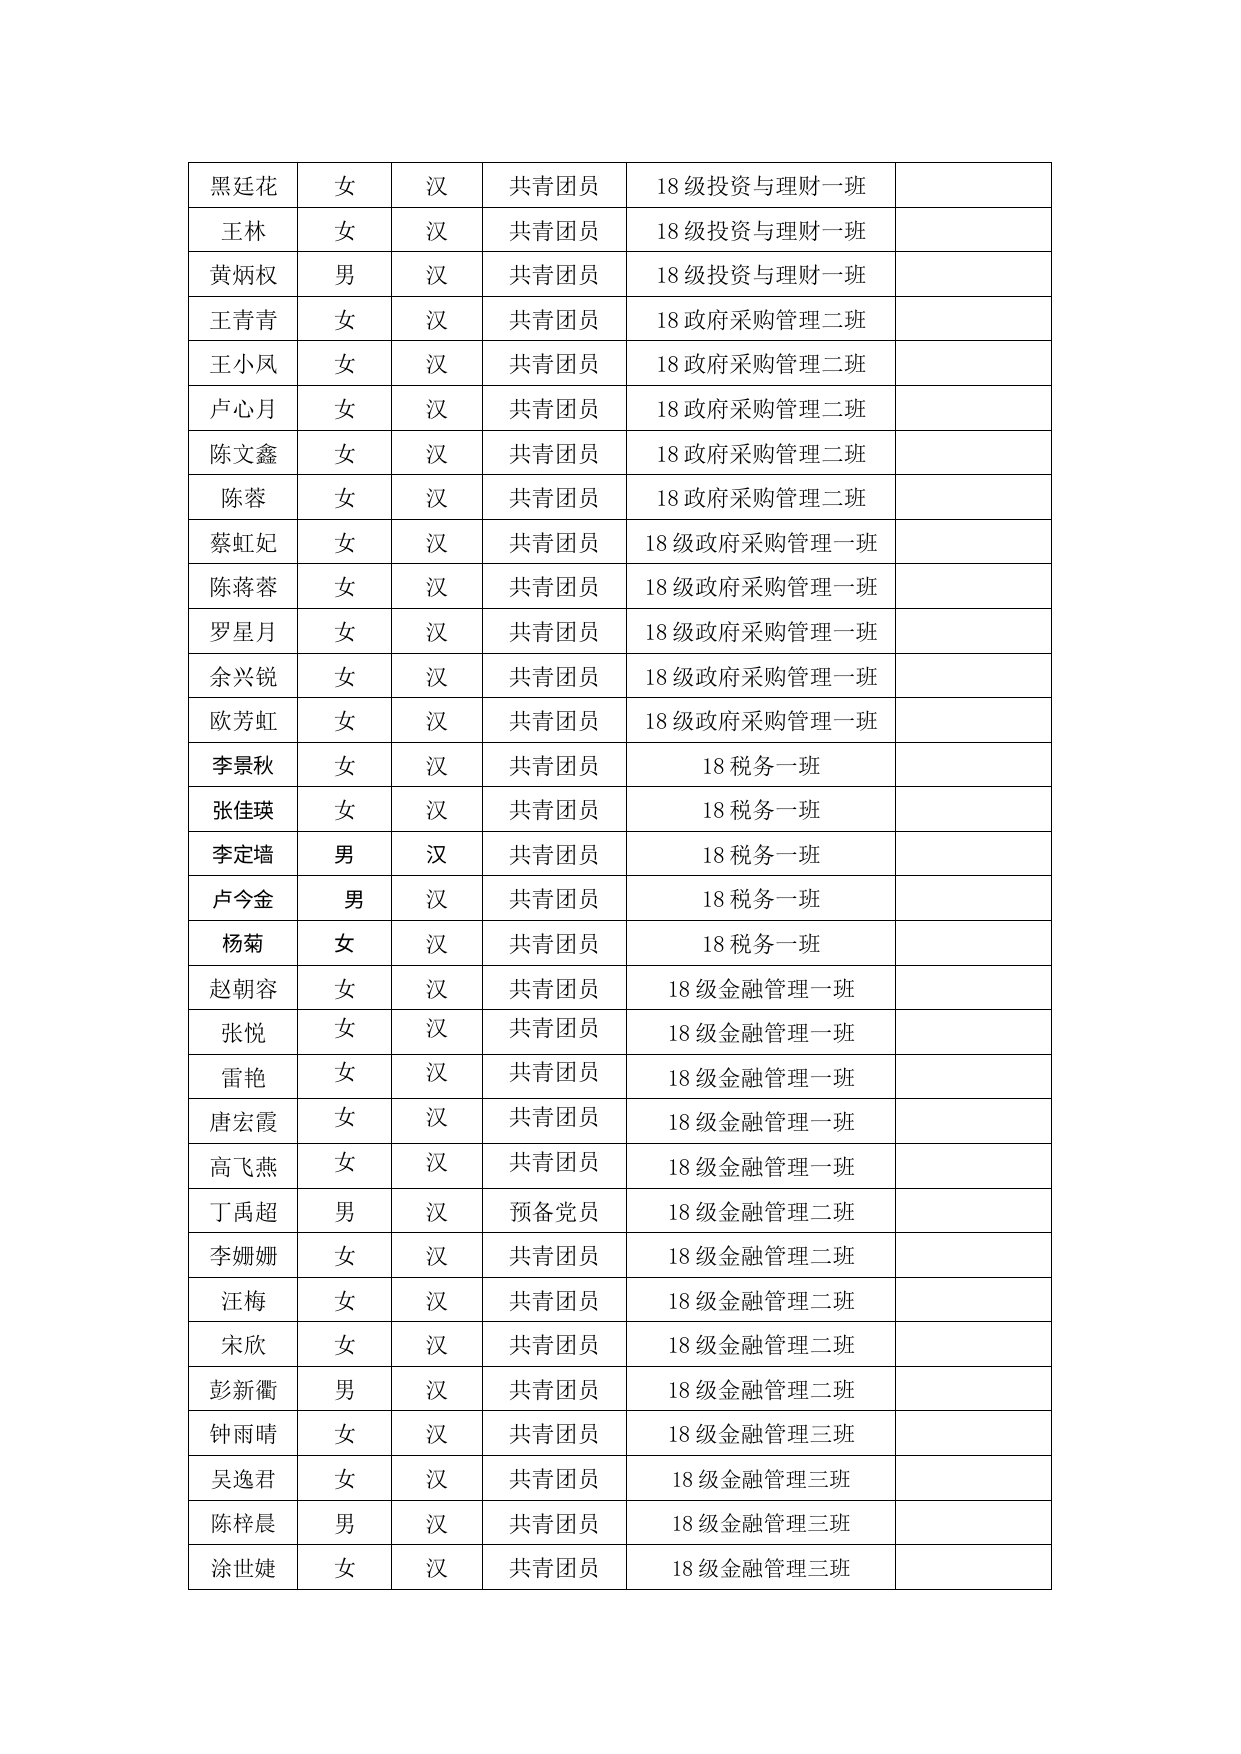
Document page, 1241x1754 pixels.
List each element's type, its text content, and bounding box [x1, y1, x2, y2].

table_cell [896, 431, 1051, 474]
table_cell 汉 [392, 698, 482, 742]
table_cell 余兴锐 [189, 654, 297, 697]
table_cell 共青团员 [483, 966, 626, 1009]
table_cell [896, 1010, 1051, 1054]
table_cell 吴逸君 [189, 1456, 297, 1499]
table_cell [896, 787, 1051, 831]
table_cell 18级金融管理三班 [627, 1501, 895, 1544]
table_cell [896, 1322, 1051, 1366]
table_cell 涂世婕 [189, 1545, 297, 1589]
table_cell 18级金融管理二班 [627, 1233, 895, 1277]
table_cell 汉 [392, 1501, 482, 1544]
table_cell 汉 [392, 163, 482, 207]
table_cell 汉 [392, 431, 482, 474]
table_cell 共青团员 [483, 1278, 626, 1321]
table_cell 汉 [392, 1144, 482, 1187]
table_cell [896, 876, 1051, 920]
table_cell 丁禹超 [189, 1189, 297, 1232]
table_cell 共青团员 [483, 832, 626, 875]
table_cell 宋欣 [189, 1322, 297, 1366]
table_cell 共青团员 [483, 431, 626, 474]
table_cell 18级金融管理三班 [627, 1456, 895, 1499]
table_cell 汉 [392, 520, 482, 563]
table_cell [896, 1055, 1051, 1098]
table_cell [896, 966, 1051, 1009]
table_cell 共青团员 [483, 386, 626, 429]
table_cell 汉 [392, 609, 482, 652]
table_cell 共青团员 [483, 208, 626, 251]
table_cell 共青团员 [483, 876, 626, 920]
table_cell 女 [298, 520, 391, 563]
table_cell 18级金融管理一班 [627, 1099, 895, 1143]
table_cell 18税务一班 [627, 743, 895, 786]
table_cell 女 [298, 1278, 391, 1321]
table_cell 18级金融管理三班 [627, 1545, 895, 1589]
table_cell 汉 [392, 1278, 482, 1321]
table_cell 共青团员 [483, 520, 626, 563]
table_cell 共青团员 [483, 564, 626, 608]
table_cell 男 [298, 876, 391, 920]
table_cell 欧芳虹 [189, 698, 297, 742]
table_cell [896, 341, 1051, 385]
table_cell 汉 [392, 386, 482, 429]
table_cell 女 [298, 966, 391, 1009]
table_cell 高飞燕 [189, 1144, 297, 1187]
table_cell 18级金融管理二班 [627, 1278, 895, 1321]
table_cell 李定墙 [189, 832, 297, 875]
table_cell [896, 1189, 1051, 1232]
table_cell 女 [298, 1411, 391, 1455]
table_cell 陈梓晨 [189, 1501, 297, 1544]
table_cell 女 [298, 1233, 391, 1277]
table_cell 女 [298, 431, 391, 474]
table_cell 汉 [392, 876, 482, 920]
table_cell 汉 [392, 252, 482, 296]
table_cell 男 [298, 1367, 391, 1410]
table_cell 18级投资与理财一班 [627, 208, 895, 251]
table_cell 18级金融管理二班 [627, 1189, 895, 1232]
table_cell 男 [298, 252, 391, 296]
table_cell 赵朝容 [189, 966, 297, 1009]
table_cell 女 [298, 1456, 391, 1499]
table_cell 女 [298, 1322, 391, 1366]
table_cell 18级政府采购管理一班 [627, 698, 895, 742]
table_cell [896, 386, 1051, 429]
table_cell 汉 [392, 1055, 482, 1098]
table_cell 汉 [392, 1545, 482, 1589]
table_cell 王青青 [189, 297, 297, 340]
table_cell 王林 [189, 208, 297, 251]
table_cell 18级政府采购管理一班 [627, 654, 895, 697]
table_cell 卢今金 [189, 876, 297, 920]
table_cell 汉 [392, 787, 482, 831]
table_cell [896, 1233, 1051, 1277]
table_cell 共青团员 [483, 1055, 626, 1098]
table_cell 共青团员 [483, 341, 626, 385]
table_cell 女 [298, 921, 391, 964]
table_cell [896, 520, 1051, 563]
table_cell 汉 [392, 297, 482, 340]
table_cell 张佳瑛 [189, 787, 297, 831]
table_cell 共青团员 [483, 475, 626, 519]
table_cell 汉 [392, 1099, 482, 1143]
table_cell 18级金融管理一班 [627, 1055, 895, 1098]
table_cell 汉 [392, 341, 482, 385]
table_cell 汉 [392, 564, 482, 608]
table_cell 汉 [392, 1456, 482, 1499]
table_cell [896, 921, 1051, 964]
table_cell 女 [298, 1055, 391, 1098]
table_cell [896, 564, 1051, 608]
table_cell [896, 743, 1051, 786]
table_cell 18级金融管理二班 [627, 1322, 895, 1366]
table_cell 黑廷花 [189, 163, 297, 207]
table_cell 男 [298, 1189, 391, 1232]
table_cell [896, 832, 1051, 875]
table_cell 汉 [392, 966, 482, 1009]
table_cell 18级金融管理一班 [627, 1144, 895, 1187]
table_cell 女 [298, 654, 391, 697]
table_cell 共青团员 [483, 787, 626, 831]
table_cell 汉 [392, 1367, 482, 1410]
table_cell 18级政府采购管理一班 [627, 609, 895, 652]
table_cell 李姗姗 [189, 1233, 297, 1277]
table_cell 共青团员 [483, 921, 626, 964]
table_cell 雷艳 [189, 1055, 297, 1098]
table_cell 罗星月 [189, 609, 297, 652]
table_cell 女 [298, 208, 391, 251]
table_cell 汉 [392, 1411, 482, 1455]
table_cell 共青团员 [483, 1322, 626, 1366]
table_cell 男 [298, 832, 391, 875]
table_cell 共青团员 [483, 1233, 626, 1277]
table_cell 18政府采购管理二班 [627, 341, 895, 385]
table_cell 汉 [392, 1233, 482, 1277]
table_cell 女 [298, 564, 391, 608]
table_cell 汪梅 [189, 1278, 297, 1321]
table_cell [896, 252, 1051, 296]
table_cell [896, 208, 1051, 251]
table_cell 汉 [392, 832, 482, 875]
table_cell 女 [298, 163, 391, 207]
table_cell 蔡虹妃 [189, 520, 297, 563]
table_cell 18级政府采购管理一班 [627, 564, 895, 608]
table_cell 黄炳权 [189, 252, 297, 296]
table_cell 女 [298, 297, 391, 340]
table_cell 卢心月 [189, 386, 297, 429]
table_cell 女 [298, 386, 391, 429]
table_cell 共青团员 [483, 163, 626, 207]
table_cell 女 [298, 1545, 391, 1589]
table_cell 杨菊 [189, 921, 297, 964]
table_cell 汉 [392, 743, 482, 786]
table_cell [896, 475, 1051, 519]
table_cell 女 [298, 1144, 391, 1187]
table_cell 共青团员 [483, 609, 626, 652]
table_cell 18税务一班 [627, 921, 895, 964]
table_cell 18政府采购管理二班 [627, 386, 895, 429]
table_cell 18政府采购管理二班 [627, 431, 895, 474]
table_cell 共青团员 [483, 654, 626, 697]
table_cell 女 [298, 341, 391, 385]
table_cell [896, 1456, 1051, 1499]
table_cell 陈蒋蓉 [189, 564, 297, 608]
table_cell 共青团员 [483, 297, 626, 340]
table_cell 共青团员 [483, 1010, 626, 1054]
table_cell 彭新衢 [189, 1367, 297, 1410]
table_cell 汉 [392, 1010, 482, 1054]
table_cell 唐宏霞 [189, 1099, 297, 1143]
table_cell 女 [298, 475, 391, 519]
table_cell 女 [298, 1010, 391, 1054]
table_cell 汉 [392, 654, 482, 697]
table_cell 共青团员 [483, 1144, 626, 1187]
table_cell 陈蓉 [189, 475, 297, 519]
table_cell 女 [298, 787, 391, 831]
table_cell [896, 163, 1051, 207]
table_cell [896, 698, 1051, 742]
table_cell 18级金融管理一班 [627, 966, 895, 1009]
table_cell [896, 1278, 1051, 1321]
table_cell 18级金融管理二班 [627, 1367, 895, 1410]
table_cell 汉 [392, 475, 482, 519]
table_cell 钟雨晴 [189, 1411, 297, 1455]
table_cell [896, 609, 1051, 652]
table_cell 共青团员 [483, 1099, 626, 1143]
table_cell 王小凤 [189, 341, 297, 385]
table_cell [896, 1411, 1051, 1455]
table_cell [896, 1501, 1051, 1544]
table_cell 共青团员 [483, 252, 626, 296]
table_cell 汉 [392, 921, 482, 964]
table_cell 18税务一班 [627, 876, 895, 920]
table_cell 李景秋 [189, 743, 297, 786]
table_cell [896, 1367, 1051, 1410]
table_cell 女 [298, 743, 391, 786]
table_cell 共青团员 [483, 1367, 626, 1410]
table_cell 18政府采购管理二班 [627, 297, 895, 340]
table_cell 共青团员 [483, 698, 626, 742]
table_cell 18税务一班 [627, 832, 895, 875]
table_cell 预备党员 [483, 1189, 626, 1232]
table_cell 共青团员 [483, 1501, 626, 1544]
table_cell 男 [298, 1501, 391, 1544]
table_cell 汉 [392, 1322, 482, 1366]
table_cell [896, 1099, 1051, 1143]
table_cell 18级政府采购管理一班 [627, 520, 895, 563]
table_cell [896, 1144, 1051, 1187]
table_cell 女 [298, 698, 391, 742]
table_cell 共青团员 [483, 1456, 626, 1499]
table_cell 陈文鑫 [189, 431, 297, 474]
table_cell 汉 [392, 208, 482, 251]
table_cell 18级金融管理三班 [627, 1411, 895, 1455]
table_cell 18级金融管理一班 [627, 1010, 895, 1054]
table_cell [896, 1545, 1051, 1589]
table_cell 张悦 [189, 1010, 297, 1054]
table_cell 18政府采购管理二班 [627, 475, 895, 519]
table_cell 18级投资与理财一班 [627, 163, 895, 207]
table_cell 女 [298, 609, 391, 652]
table_cell 18级投资与理财一班 [627, 252, 895, 296]
table_cell [896, 297, 1051, 340]
table_cell 女 [298, 1099, 391, 1143]
table_cell 共青团员 [483, 1411, 626, 1455]
table_cell 共青团员 [483, 743, 626, 786]
table_cell 18税务一班 [627, 787, 895, 831]
table_cell 汉 [392, 1189, 482, 1232]
table_cell [896, 654, 1051, 697]
table_cell 共青团员 [483, 1545, 626, 1589]
